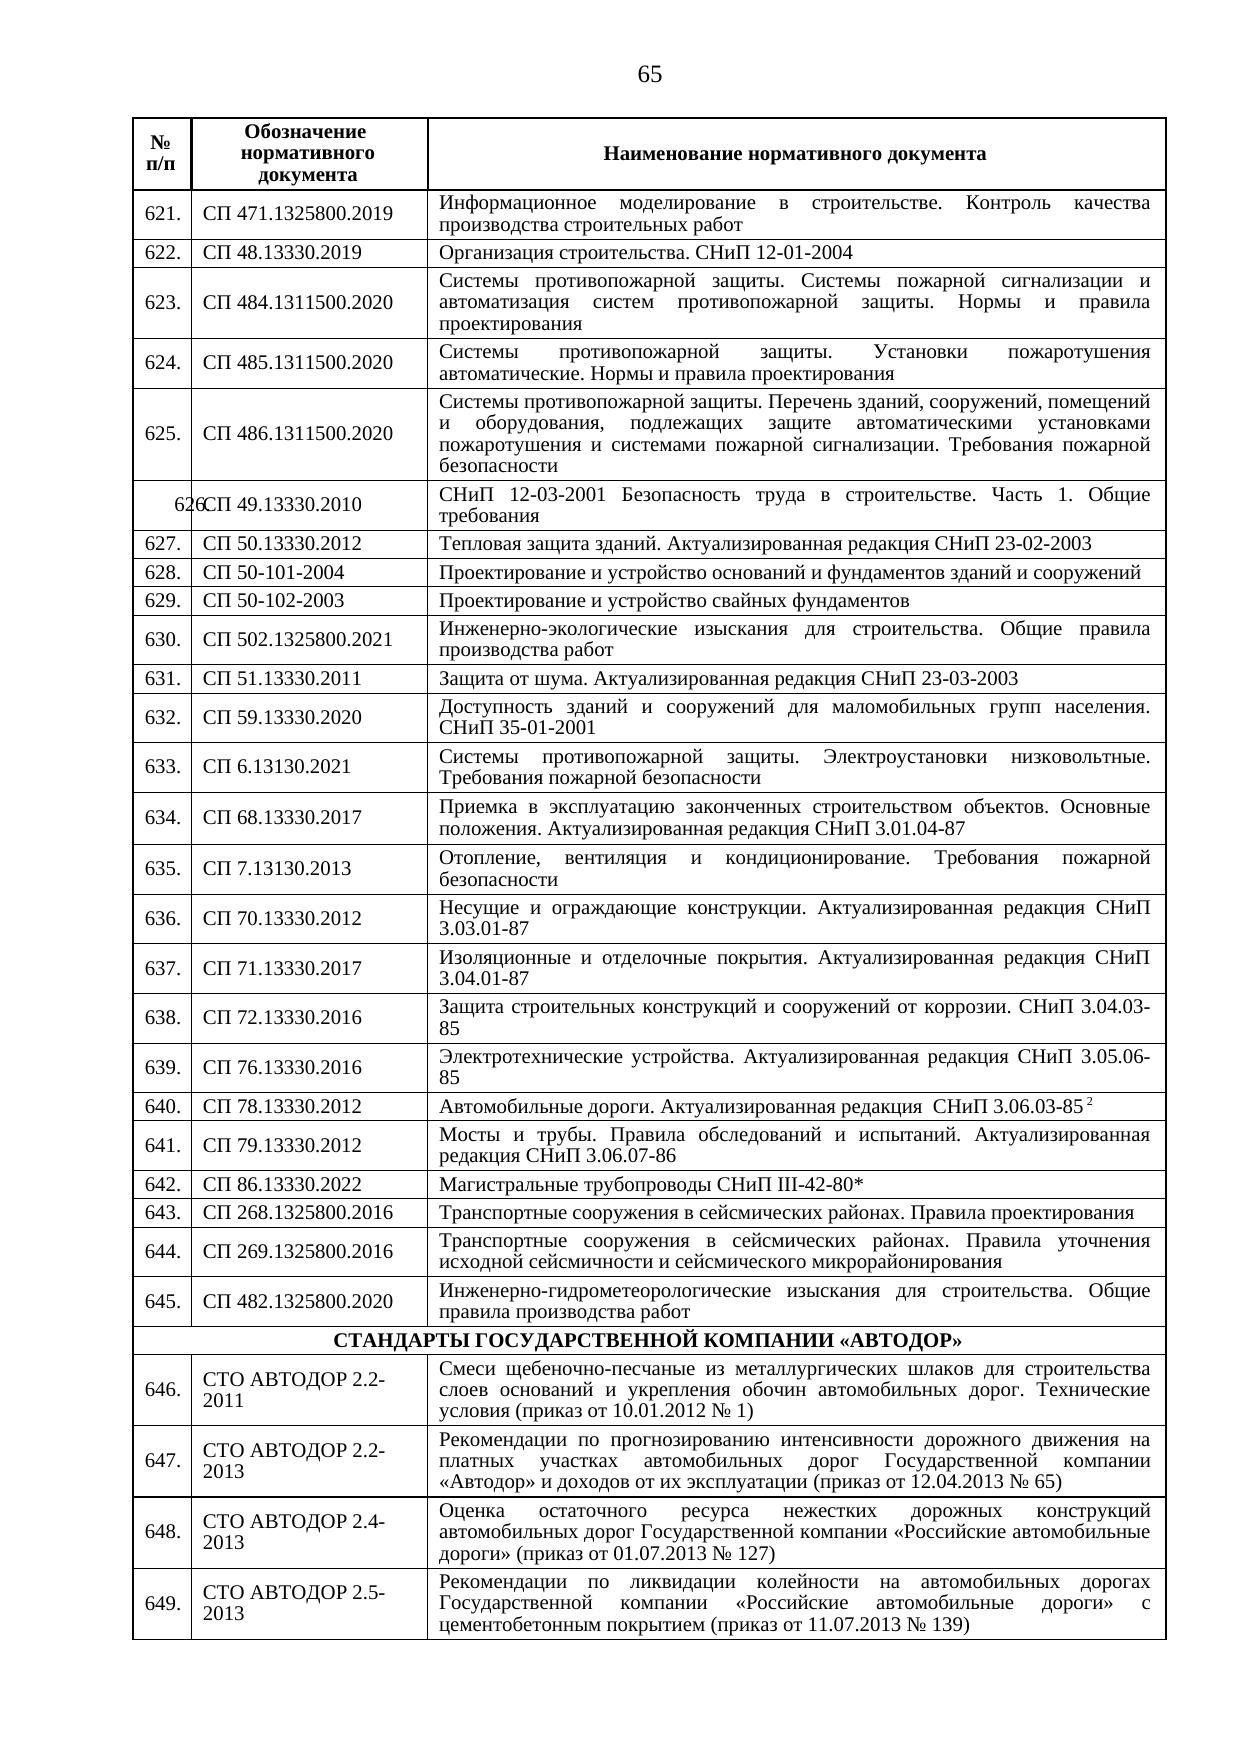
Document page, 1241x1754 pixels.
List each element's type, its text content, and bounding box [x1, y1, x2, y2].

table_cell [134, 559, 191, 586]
table_cell Информационное моделирование в строительстве. Контроль качества производства строительных работ [428, 191, 1165, 238]
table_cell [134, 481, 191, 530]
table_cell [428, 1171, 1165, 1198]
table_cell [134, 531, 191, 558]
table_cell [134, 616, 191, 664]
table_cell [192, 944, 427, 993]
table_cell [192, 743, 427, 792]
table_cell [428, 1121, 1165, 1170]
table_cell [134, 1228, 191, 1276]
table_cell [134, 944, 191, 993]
table_cell Системы противопожарной защиты. Системы пожарной сигнализации и автоматизация систем противопожарной защиты. Нормы и правила проектирования [428, 268, 1165, 338]
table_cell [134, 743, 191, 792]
table_cell Организация строительства. СНиП 12-01-2004 [428, 240, 1165, 267]
table_cell СП 484.1311500.2020 [192, 268, 427, 338]
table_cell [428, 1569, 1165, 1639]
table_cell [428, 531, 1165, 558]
table_cell СП 471.1325800.2019 [192, 191, 427, 238]
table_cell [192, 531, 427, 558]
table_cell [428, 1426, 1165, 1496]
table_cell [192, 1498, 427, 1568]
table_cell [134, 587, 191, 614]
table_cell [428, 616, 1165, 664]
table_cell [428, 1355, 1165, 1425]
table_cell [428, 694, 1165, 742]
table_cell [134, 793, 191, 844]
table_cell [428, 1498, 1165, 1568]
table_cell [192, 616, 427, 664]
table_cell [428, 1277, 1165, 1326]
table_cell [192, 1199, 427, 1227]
table_header № п/п [134, 119, 190, 189]
table_cell [134, 268, 191, 338]
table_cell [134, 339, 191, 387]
table_cell СП 48.13330.2019 [192, 240, 427, 267]
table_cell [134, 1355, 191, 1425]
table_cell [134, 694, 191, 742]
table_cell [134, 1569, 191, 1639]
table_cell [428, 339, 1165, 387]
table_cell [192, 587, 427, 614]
table_cell [134, 240, 191, 267]
table_cell [134, 191, 191, 238]
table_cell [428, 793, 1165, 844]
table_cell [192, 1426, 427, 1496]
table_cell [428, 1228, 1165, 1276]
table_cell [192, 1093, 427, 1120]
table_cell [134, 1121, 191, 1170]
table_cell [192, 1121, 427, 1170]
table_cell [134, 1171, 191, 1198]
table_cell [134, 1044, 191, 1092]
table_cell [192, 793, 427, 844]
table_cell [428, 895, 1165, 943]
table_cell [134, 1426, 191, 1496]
table_header Наименование нормативного документа [429, 119, 1165, 189]
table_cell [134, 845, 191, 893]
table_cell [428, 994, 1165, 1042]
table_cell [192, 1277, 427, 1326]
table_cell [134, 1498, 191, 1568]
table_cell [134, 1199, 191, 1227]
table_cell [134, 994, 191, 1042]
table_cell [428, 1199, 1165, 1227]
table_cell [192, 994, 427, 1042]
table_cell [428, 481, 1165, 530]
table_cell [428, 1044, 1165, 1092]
table_header Обозначение нормативного документа [193, 119, 427, 189]
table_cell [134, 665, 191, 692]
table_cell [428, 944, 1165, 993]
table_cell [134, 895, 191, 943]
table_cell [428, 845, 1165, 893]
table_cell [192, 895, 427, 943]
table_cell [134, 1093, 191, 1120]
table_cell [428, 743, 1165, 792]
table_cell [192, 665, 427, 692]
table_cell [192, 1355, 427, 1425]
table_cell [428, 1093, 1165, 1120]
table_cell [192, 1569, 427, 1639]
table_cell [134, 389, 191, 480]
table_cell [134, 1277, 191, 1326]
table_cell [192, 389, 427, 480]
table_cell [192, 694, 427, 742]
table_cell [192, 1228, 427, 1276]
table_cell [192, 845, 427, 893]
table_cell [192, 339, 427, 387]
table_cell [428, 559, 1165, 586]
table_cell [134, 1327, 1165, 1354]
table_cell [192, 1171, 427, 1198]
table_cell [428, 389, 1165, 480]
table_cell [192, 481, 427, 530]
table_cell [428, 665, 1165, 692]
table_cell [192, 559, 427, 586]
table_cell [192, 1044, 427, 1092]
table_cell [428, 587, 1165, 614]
